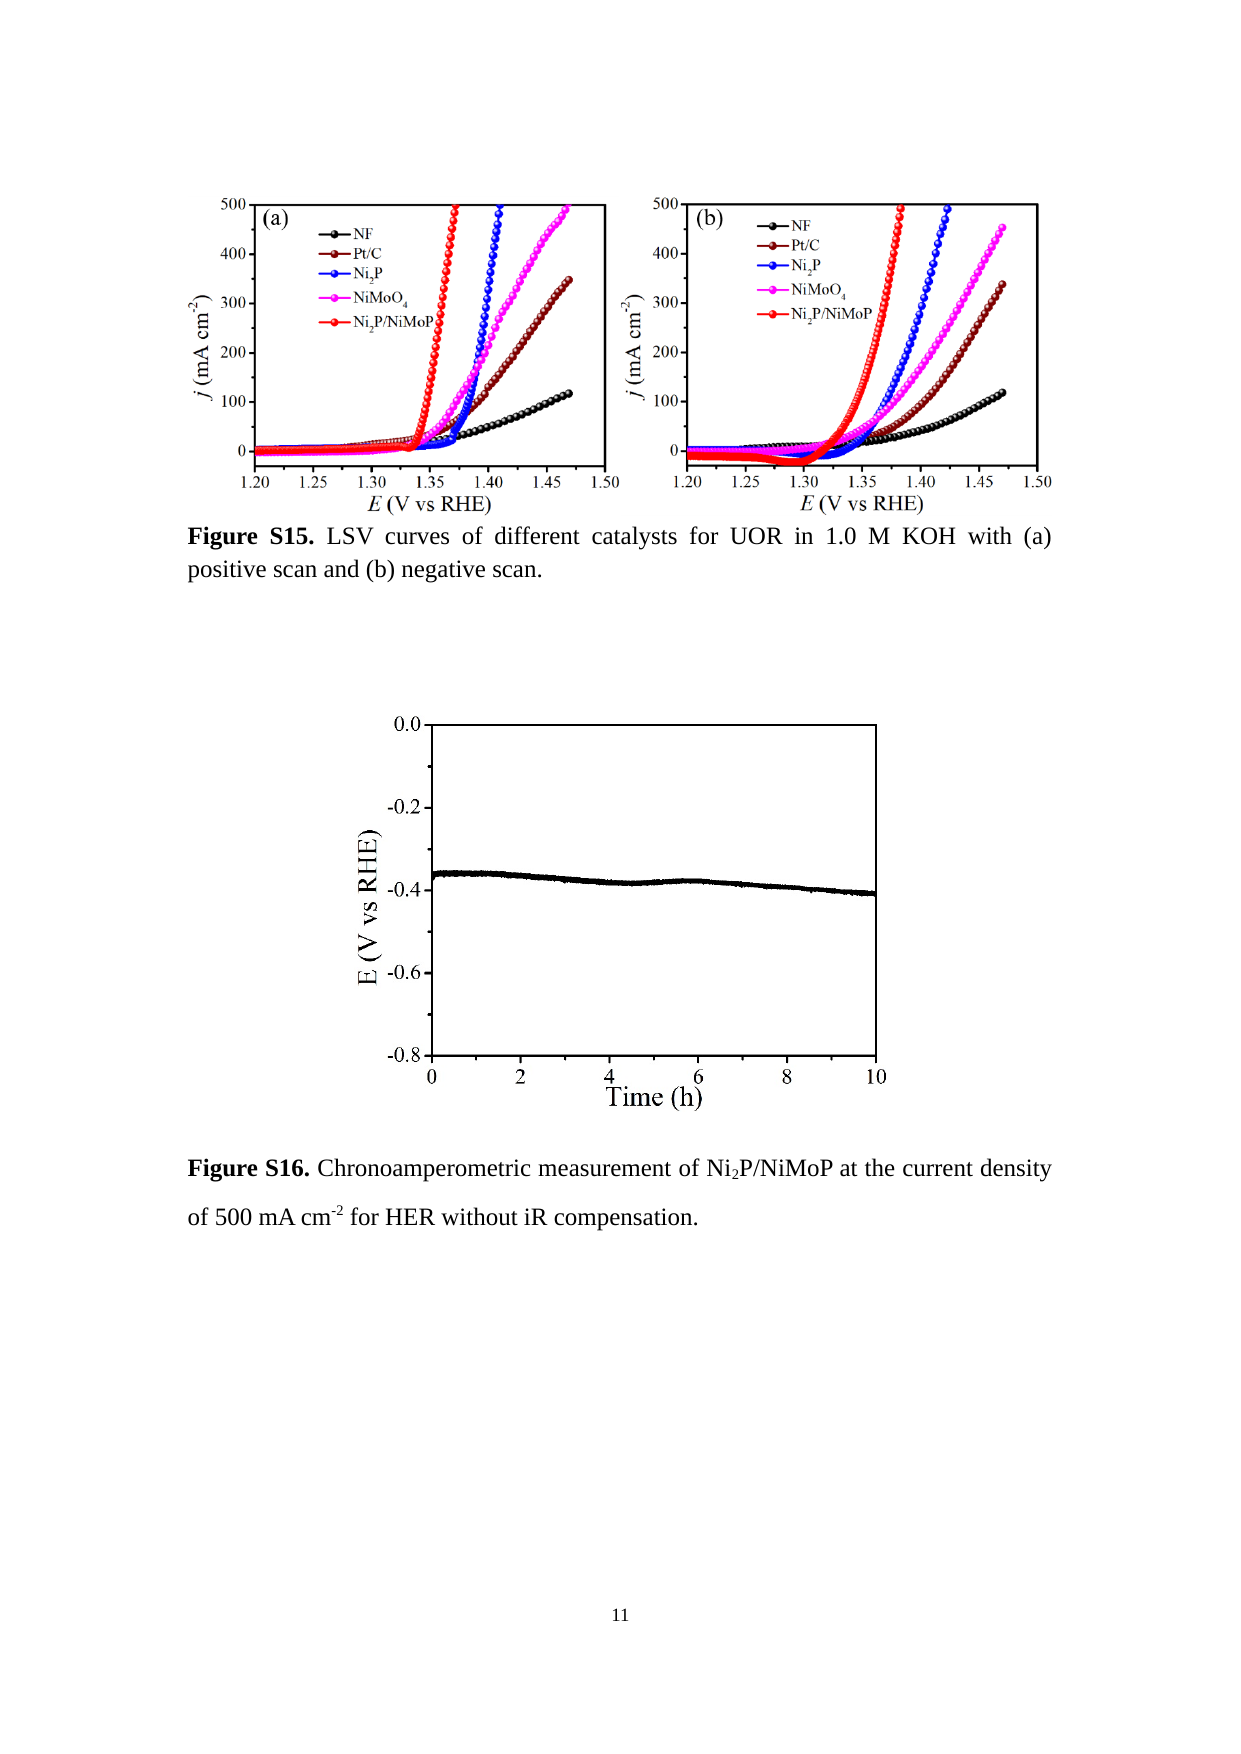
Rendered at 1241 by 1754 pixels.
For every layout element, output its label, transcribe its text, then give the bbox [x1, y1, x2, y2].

text Figure S15. LSV curves of different catalysts for UOR in 1.0 M KOH with (a) positive scan and (b) negative scan. [187, 519, 1053, 584]
picture [354, 714, 886, 1112]
text Figure S16. Chronoamperometric measurement of Ni2P/NiMoP at the current density of 500 mA cm-2 for HER without iR compensation. [187, 1152, 1053, 1233]
picture [187, 194, 1053, 516]
